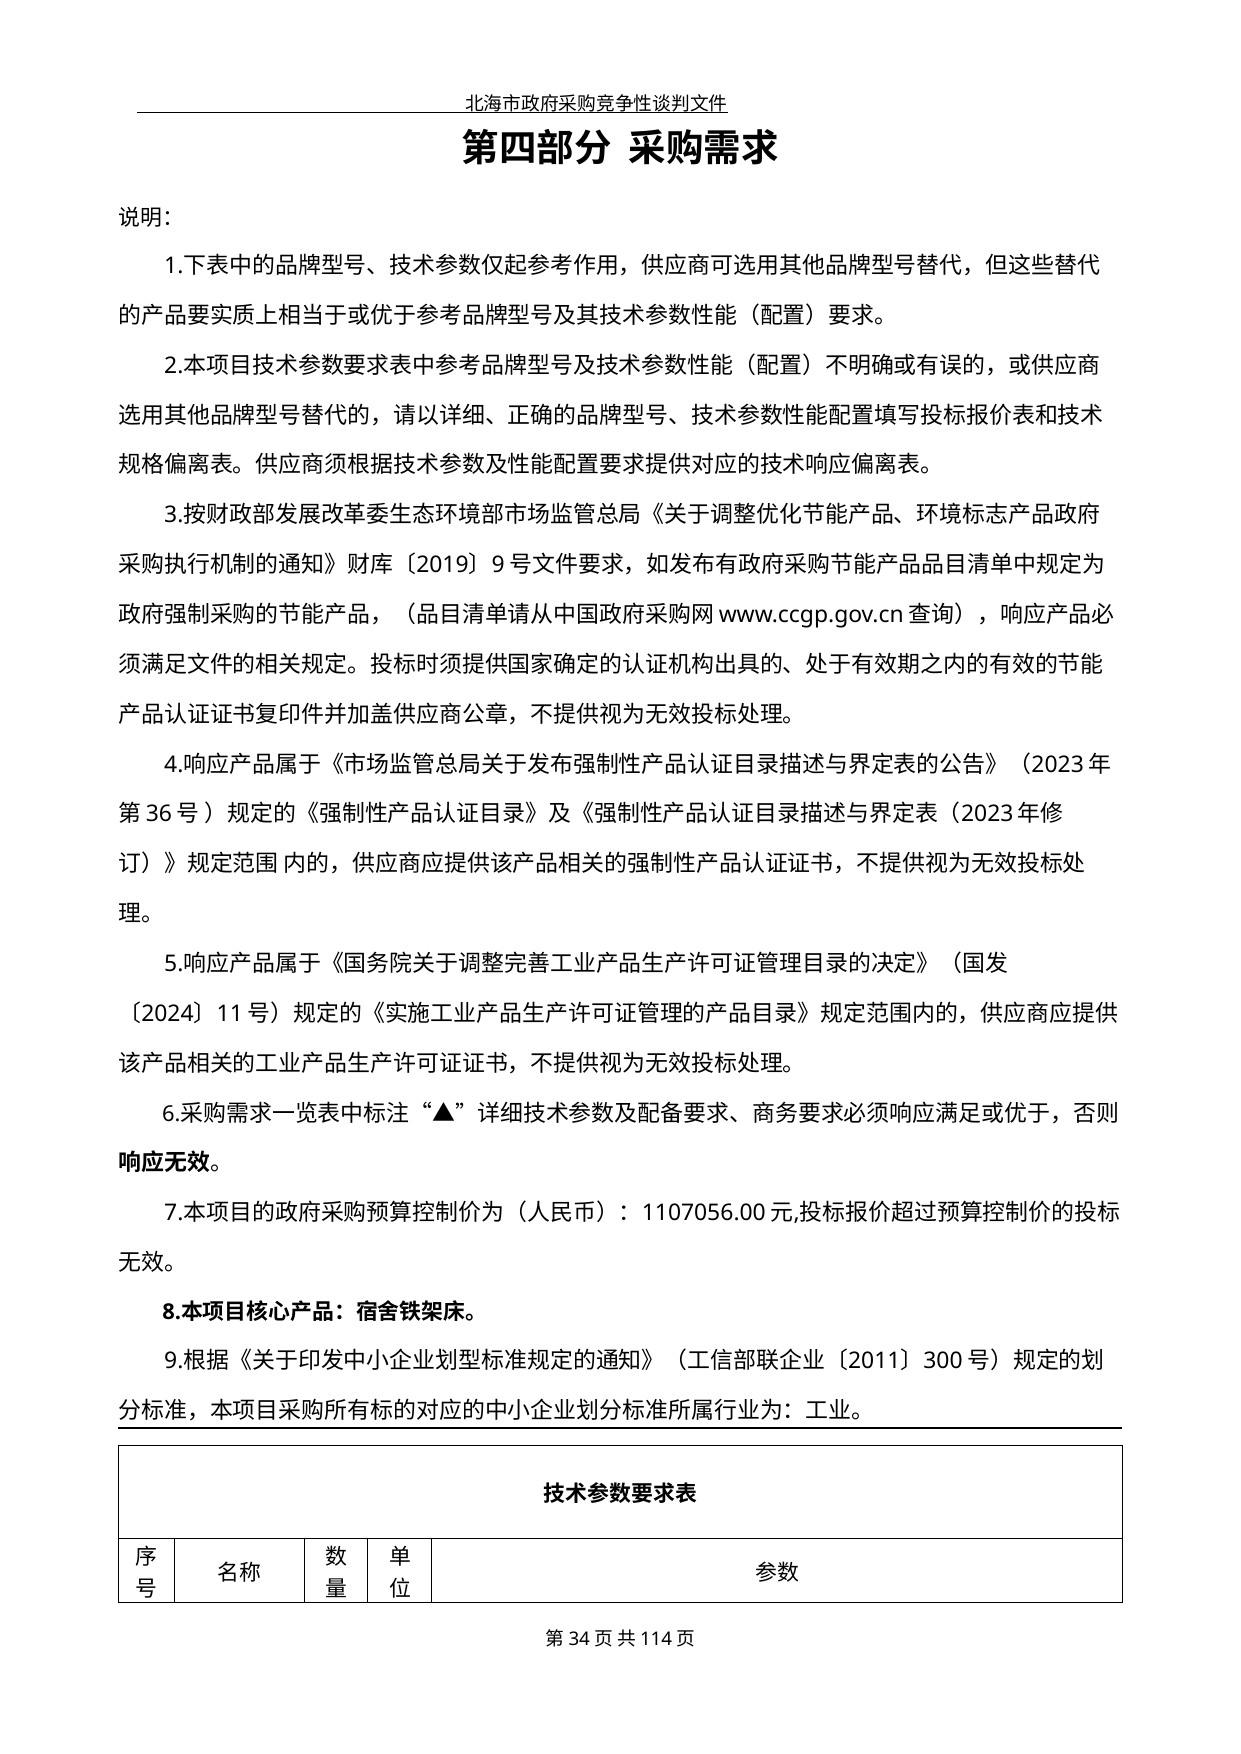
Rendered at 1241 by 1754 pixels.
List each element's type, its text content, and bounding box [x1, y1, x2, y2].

table_cell 参数 [432, 1539, 1122, 1602]
text 3.按财政部发展改革委生态环境部市场监管总局《关于调整优化节能产品、环境标志产品政府采购执行机制的通知》财库〔2019〕9号文件要求，如发布有政府采购节能产品品目清单中规定为政府强制采购的节能产品，（品目清单请从中国政府采购网www.ccgp.gov.cn查询），响应产品必须满足文件的相关规定。投标时须提供国家确定的认证机构出具的、处于有效期之内的有效的节能产品认证证书复印件并加盖供应商公章，不提供视为无效投标处理。 [118, 496, 1122, 729]
text 第四部分 采购需求 [118, 118, 1122, 172]
text 5.响应产品属于《国务院关于调整完善工业产品生产许可证管理目录的决定》（国发〔2024〕11号）规定的《实施工业产品生产许可证管理的产品目录》规定范围内的，供应商应提供该产品相关的工业产品生产许可证证书，不提供视为无效投标处理。 [118, 945, 1122, 1078]
text 4.响应产品属于《市场监管总局关于发布强制性产品认证目录描述与界定表的公告》（2023年第36号 ）规定的《强制性产品认证目录》及《强制性产品认证目录描述与界定表（2023年修订）》规定范围 内的，供应商应提供该产品相关的强制性产品认证证书，不提供视为无效投标处理。 [118, 745, 1122, 928]
table_cell 序号 [119, 1539, 174, 1602]
text 8.本项目核心产品：宿舍铁架床。 [118, 1294, 1122, 1325]
table_cell 数量 [305, 1539, 367, 1602]
text 7.本项目的政府采购预算控制价为（人民币）：1107056.00元,投标报价超过预算控制价的投标无效。 [118, 1194, 1122, 1277]
text 6.采购需求一览表中标注“▲”详细技术参数及配备要求、商务要求必须响应满足或优于，否则响应无效。 [118, 1094, 1122, 1177]
text 2.本项目技术参数要求表中参考品牌型号及技术参数性能（配置）不明确或有误的，或供应商选用其他品牌型号替代的，请以详细、正确的品牌型号、技术参数性能配置填写投标报价表和技术规格偏离表。供应商须根据技术参数及性能配置要求提供对应的技术响应偏离表。 [118, 347, 1122, 479]
text 9.根据《关于印发中小企业划型标准规定的通知》（工信部联企业〔2011〕300号）规定的划分标准，本项目采购所有标的对应的中小企业划分标准所属行业为：工业。 [118, 1342, 1122, 1427]
table_cell 单位 [368, 1539, 431, 1602]
table_cell 名称 [175, 1539, 304, 1602]
table_header 技术参数要求表 [119, 1446, 1122, 1538]
text 说明： [118, 199, 1122, 231]
text 1.下表中的品牌型号、技术参数仅起参考作用，供应商可选用其他品牌型号替代，但这些替代的产品要实质上相当于或优于参考品牌型号及其技术参数性能（配置）要求。 [118, 247, 1122, 330]
